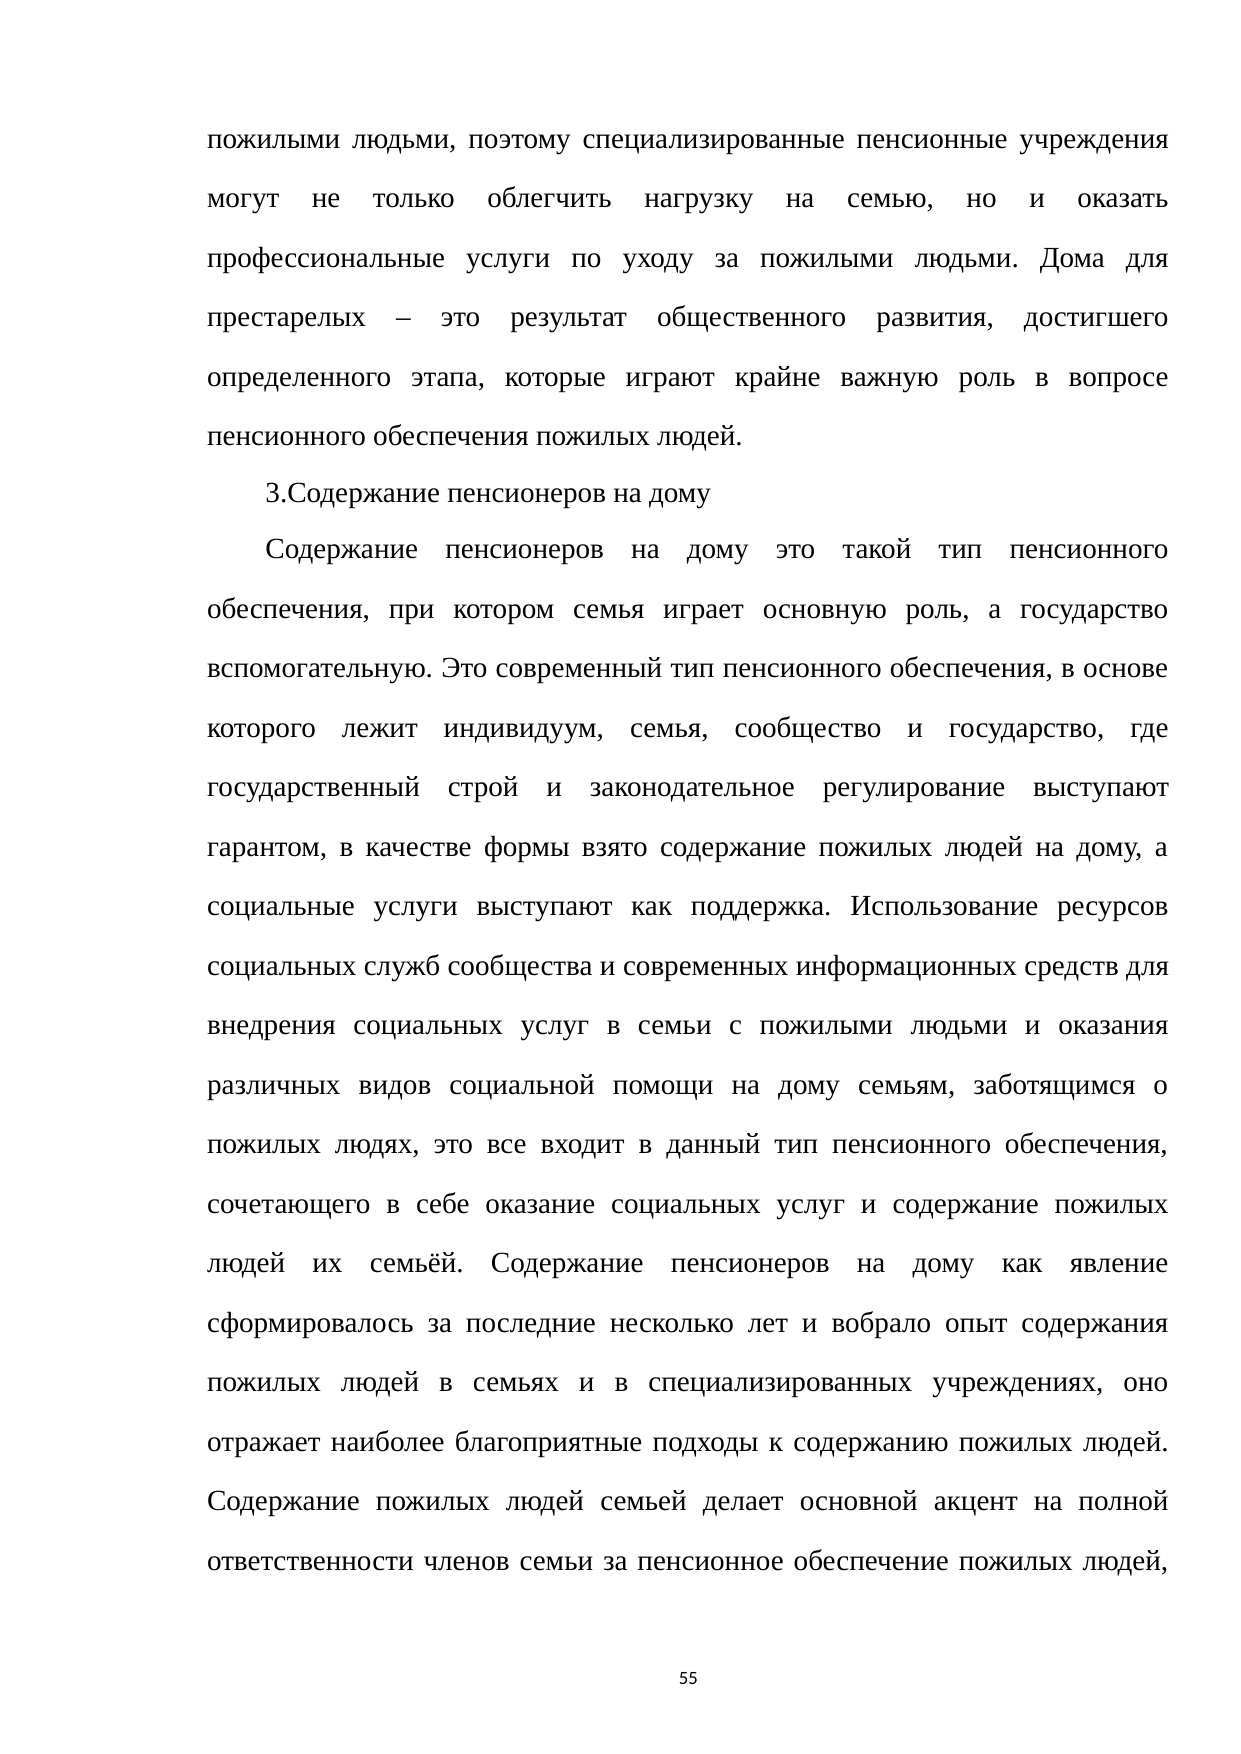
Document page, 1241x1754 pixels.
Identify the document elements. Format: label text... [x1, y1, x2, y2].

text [207, 118, 1169, 455]
text 3.Содержание пенсионеров на дому [207, 472, 1169, 512]
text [207, 528, 1169, 1579]
